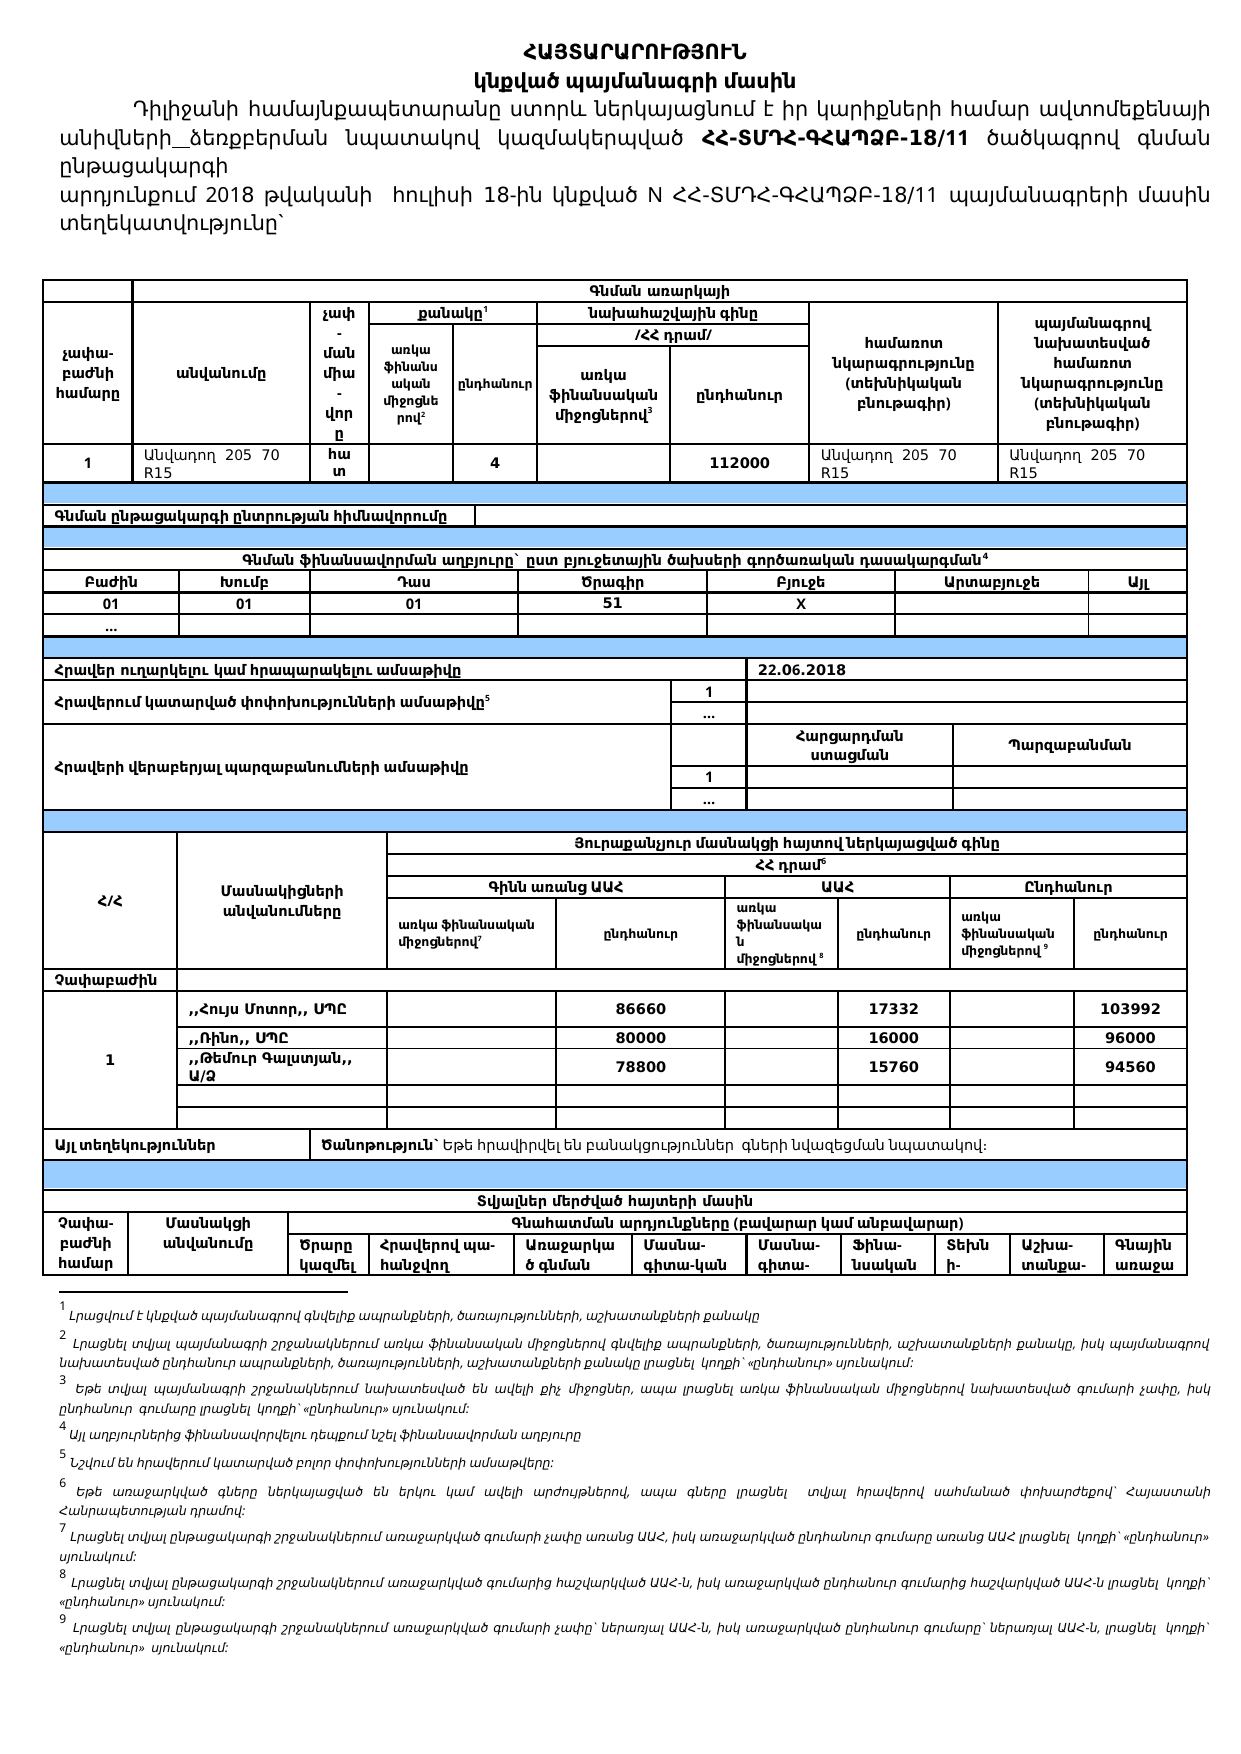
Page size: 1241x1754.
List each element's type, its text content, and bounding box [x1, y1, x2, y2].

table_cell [633, 1235, 745, 1274]
table_cell Չափաբաժին [44, 970, 176, 989]
table_cell ԱԱՀ [726, 877, 949, 897]
table_cell 16000 [839, 1028, 949, 1048]
table_cell [951, 992, 1073, 1026]
table_cell … [44, 615, 178, 635]
table_cell [748, 789, 952, 809]
table_cell [1089, 594, 1186, 613]
table_cell [951, 1028, 1073, 1048]
table_cell 01 [180, 594, 309, 613]
table_cell ՀՀ դրամ [388, 855, 1186, 875]
table_cell [954, 767, 1186, 787]
table_cell [180, 615, 309, 635]
table_cell չափ-ման միա-վորը [311, 303, 368, 442]
table_cell 103992 [1075, 992, 1186, 1026]
table_cell առկա ֆինանսական միջոցներով [388, 899, 555, 968]
table_cell Գինն առանց ԱԱՀ [388, 877, 724, 897]
table_cell [388, 1049, 555, 1084]
table_cell [44, 811, 1186, 831]
table_cell ընդհանուր [1075, 899, 1186, 968]
table_cell 78800 [557, 1049, 724, 1084]
table_cell հատ [311, 445, 368, 481]
table_cell [954, 789, 1186, 809]
table_cell Անվադող 205 70 R15 [810, 445, 997, 481]
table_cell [370, 1235, 513, 1274]
table_cell [951, 1108, 1073, 1128]
table_cell Դաս [311, 571, 517, 591]
table_cell [388, 992, 555, 1026]
text արդյունքում 2018 թվականի հուլիսի 18-ին կնքված N ՀՀ-ՏՄԴՀ-ԳՀԱՊՁԲ-18/11 պայմանագրերի մասին տեղեկատվությունը` [59, 180, 1211, 237]
table_cell Այլ տեղեկություններ [44, 1130, 309, 1158]
table_cell ,,Հույս Մոտոր,, ՍՊԸ [178, 992, 386, 1026]
table_cell նախահաշվային գինը [538, 303, 808, 323]
table_cell [370, 445, 452, 481]
table_cell 01 [44, 594, 178, 613]
table_cell ընդհանուր [839, 899, 949, 968]
table_cell 01 [311, 594, 517, 613]
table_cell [515, 1235, 631, 1274]
table_cell X [708, 594, 894, 613]
table_cell Խումբ [180, 571, 309, 591]
table_cell [896, 594, 1088, 613]
table_cell քանակը [370, 303, 536, 323]
table_cell [726, 992, 837, 1026]
table_cell Գնման ընթացակարգի ընտրության հիմնավորումը [44, 506, 474, 525]
table_cell Գնման ֆինանսավորման աղբյուրը` ըստ բյուջետային ծախսերի գործառական դասակարգման [44, 550, 1186, 569]
table_cell համառոտ նկարագրությունը (տեխնիկական բնութագիր) [810, 303, 997, 442]
table_cell [476, 506, 1186, 525]
table_cell 4 [454, 445, 536, 481]
table_cell Ծանոթություն` Եթե հրավիրվել են բանակցություններ գների նվազեցման նպատակով։ [311, 1130, 1186, 1158]
table_cell [1075, 1108, 1186, 1128]
table_cell [44, 528, 1186, 547]
table_cell Այլ [1089, 571, 1186, 591]
table_cell [44, 484, 1186, 503]
table_cell 1 [672, 681, 745, 701]
table_cell Արտաբյուջե [896, 571, 1088, 591]
table_cell [896, 615, 1088, 635]
table_cell [1089, 615, 1186, 635]
table_cell Հրավերում կատարված փոփոխությունների ամսաթիվը [44, 681, 670, 723]
table_cell Բյուջե [708, 571, 894, 591]
table_cell Ընդհանուր [951, 877, 1186, 897]
table_cell Բաժին [44, 571, 178, 591]
table_cell [557, 1086, 724, 1106]
table_cell Պարզաբանման [954, 725, 1186, 765]
table_cell [708, 615, 894, 635]
table_cell [726, 1108, 837, 1128]
table_cell [748, 767, 952, 787]
table_cell 1 [44, 992, 176, 1128]
table_cell [44, 1161, 1186, 1188]
table_cell [178, 1108, 386, 1128]
table_cell [388, 1028, 555, 1048]
table_cell Ծրագիր [519, 571, 706, 591]
table_cell առկա ֆինանսական միջոցներով [726, 899, 837, 968]
table_cell Յուրաքանչյուր մասնակցի հայտով ներկայացված գինը [388, 833, 1186, 853]
table_cell Հ/Հ [44, 833, 176, 968]
table_cell [538, 445, 669, 481]
table_cell Տվյալներ մերժված հայտերի մասին [44, 1191, 1186, 1211]
table_cell … [672, 789, 745, 809]
table_cell Անվադող 205 70 R15 [999, 445, 1186, 481]
table_cell [519, 615, 706, 635]
table_cell 96000 [1075, 1028, 1186, 1048]
table_cell [178, 970, 1186, 989]
table_cell Հրավերի վերաբերյալ պարզաբանումների ամսաթիվը [44, 725, 670, 809]
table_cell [289, 1235, 368, 1274]
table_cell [842, 1235, 934, 1274]
table_cell ընդհանուր [454, 325, 536, 442]
table_cell [748, 681, 1186, 701]
table_cell [1075, 1086, 1186, 1106]
table_cell ,,Ռինո,, ՍՊԸ [178, 1028, 386, 1048]
table_cell [672, 725, 745, 765]
table_cell 22.06.2018 [748, 659, 1186, 679]
table_cell [839, 1086, 949, 1106]
table_cell ընդհանուր [671, 347, 808, 442]
table_cell [726, 1028, 837, 1048]
table_cell չափա-բաժնի համարը [44, 303, 131, 442]
table_cell Հարցարդման ստացման [748, 725, 952, 765]
table_cell անվանումը [134, 303, 309, 442]
table_cell [388, 1086, 555, 1106]
table_cell 17332 [839, 992, 949, 1026]
table_cell [726, 1086, 837, 1106]
text ՀԱՅՏԱՐԱՐՈՒԹՅՈՒՆ [59, 37, 1211, 66]
table_header [44, 281, 131, 301]
table_cell [951, 1086, 1073, 1106]
table_cell 1 [44, 445, 131, 481]
table_cell Գնահատման արդյունքները (բավարար կամ անբավարար) [289, 1213, 1186, 1232]
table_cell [1011, 1235, 1103, 1274]
table_cell առկա ֆինանսական միջոցներով [538, 347, 669, 442]
table_cell /ՀՀ դրամ/ [538, 325, 808, 345]
table_cell [44, 638, 1186, 657]
table_cell ,,Թեմուր Գալստյան,, Ա/Ձ [178, 1049, 386, 1084]
table_cell [951, 1049, 1073, 1084]
table_cell 80000 [557, 1028, 724, 1048]
table_cell … [672, 703, 745, 723]
table_cell Մասնակցի անվանումը [129, 1213, 287, 1274]
table_cell Գնային առաջարկ [1105, 1235, 1186, 1274]
table_cell առկա ֆինանսական միջոցներով [951, 899, 1073, 968]
table_cell [388, 1108, 555, 1128]
table_cell 94560 [1075, 1049, 1186, 1084]
table_cell [748, 703, 1186, 723]
text կնքված պայմանագրի մասին [59, 66, 1211, 94]
table_cell 15760 [839, 1049, 949, 1084]
table_cell ընդհանուր [557, 899, 724, 968]
table_cell 112000 [671, 445, 808, 481]
text Դիլիջանի համայնքապետարանը ստորև ներկայացնում է իր կարիքների համար ավտոմեքենայի անիվների ձեռքբերման նպատակով կազմակերպված ՀՀ-ՏՄԴՀ-ԳՀԱՊՁԲ-18/11 ծածկագրով գնման ընթացակարգի [59, 94, 1211, 180]
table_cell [748, 1235, 840, 1274]
table_cell [839, 1108, 949, 1128]
table_cell 86660 [557, 992, 724, 1026]
table_cell առկա ֆինանսական միջոցներով [370, 325, 452, 442]
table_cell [936, 1235, 1009, 1274]
table_cell Չափա-բաժնի համարը [44, 1213, 127, 1274]
table_cell Անվադող 205 70 R15 [134, 445, 309, 481]
table_cell Մասնակիցների անվանումները [178, 833, 386, 968]
table_cell պայմանագրով նախատեսված համառոտ նկարագրությունը (տեխնիկական բնութագիր) [999, 303, 1186, 442]
table_header Գնման առարկայի [134, 281, 1186, 301]
table_cell [311, 615, 517, 635]
table_cell 51 [519, 594, 706, 613]
table_cell 1 [672, 767, 745, 787]
table_cell [178, 1086, 386, 1106]
table_cell [726, 1049, 837, 1084]
table_cell Հրավեր ուղարկելու կամ հրապարակելու ամսաթիվը [44, 659, 745, 679]
table_cell [557, 1108, 724, 1128]
